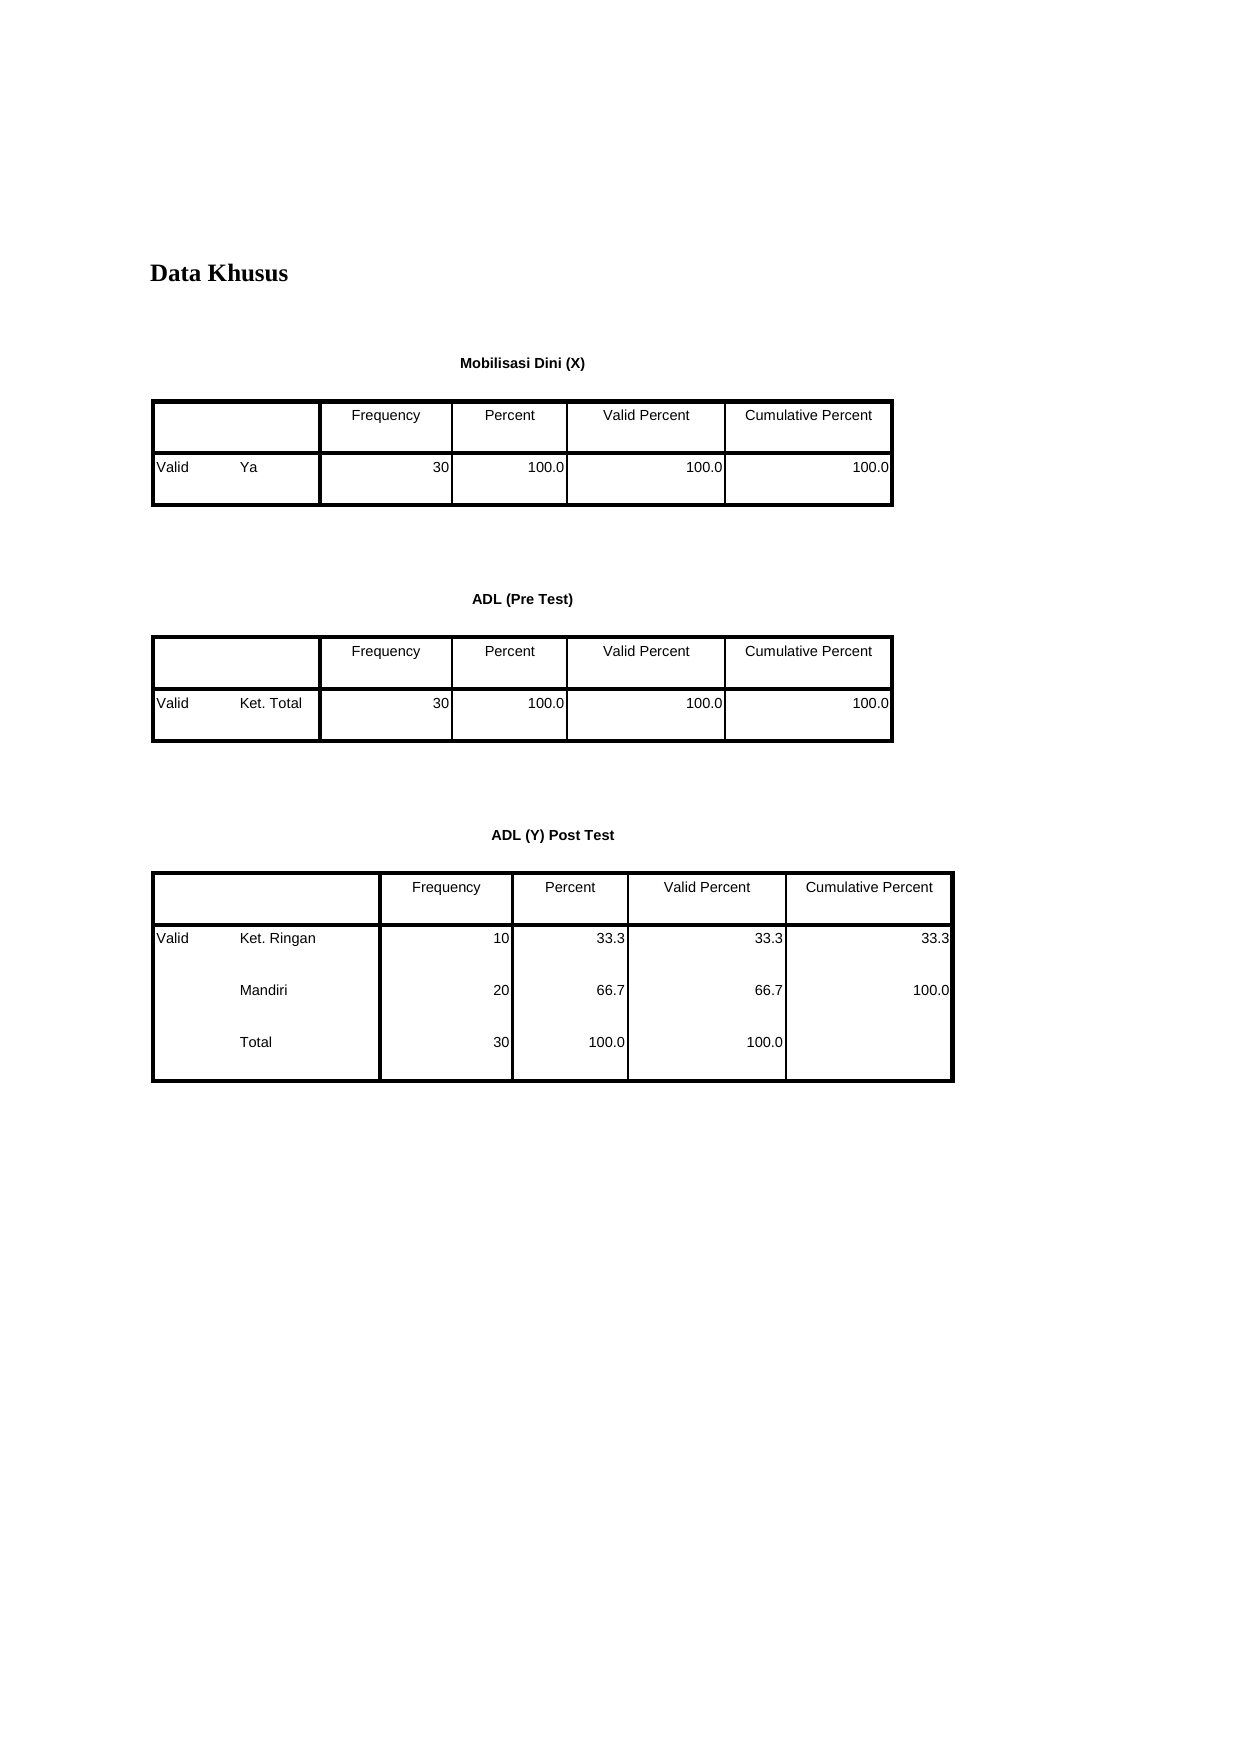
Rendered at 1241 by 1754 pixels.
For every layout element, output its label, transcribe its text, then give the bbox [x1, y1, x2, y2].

table_cell [236, 404, 318, 451]
table_cell 33.3 [629, 927, 785, 975]
table_cell Valid [155, 927, 236, 1078]
table_cell Cumulative Percent [726, 639, 890, 687]
table_cell Valid Percent [568, 404, 724, 451]
table_cell [787, 1027, 950, 1078]
table_cell Cumulative Percent [787, 875, 950, 923]
table_cell 66.7 [629, 975, 785, 1027]
table_cell 100.0 [453, 691, 566, 739]
table_cell Percent [453, 404, 566, 451]
text Data Khusus [150, 258, 1090, 286]
table_cell 33.3 [514, 927, 627, 975]
table_cell [236, 875, 378, 923]
table_cell Mandiri [236, 975, 378, 1027]
table_cell 100.0 [629, 1027, 785, 1078]
table_cell [155, 404, 236, 451]
table_cell 100.0 [726, 691, 890, 739]
table_cell 100.0 [726, 455, 890, 503]
table_cell Frequency [382, 875, 511, 923]
table_header Mobilisasi Dini (X) [153, 352, 892, 399]
table_cell Valid Percent [629, 875, 785, 923]
table_cell Total [236, 1027, 378, 1078]
table_cell 30 [382, 1027, 511, 1078]
table_cell Valid Percent [568, 639, 724, 687]
table_cell 30 [322, 455, 451, 503]
table_cell [155, 875, 236, 923]
table_cell 20 [382, 975, 511, 1027]
table_cell 100.0 [453, 455, 566, 503]
table_cell Percent [453, 639, 566, 687]
table_cell 100.0 [568, 691, 724, 739]
table_cell Ya [236, 455, 318, 503]
table_cell Ket. Ringan [236, 927, 378, 975]
table_cell Frequency [322, 404, 451, 451]
table_cell [155, 639, 236, 687]
table_cell Valid [155, 455, 236, 503]
table_cell 100.0 [568, 455, 724, 503]
table_cell 10 [382, 927, 511, 975]
table_cell Cumulative Percent [726, 404, 890, 451]
table_cell 66.7 [514, 975, 627, 1027]
table_header ADL (Pre Test) [153, 588, 892, 635]
table_cell Ket. Total [236, 691, 318, 739]
table_cell 33.3 [787, 927, 950, 975]
table_header ADL (Y) Post Test [153, 823, 952, 871]
table_cell Valid [155, 691, 236, 739]
table_cell 100.0 [514, 1027, 627, 1078]
table_cell [236, 639, 318, 687]
table_cell Frequency [322, 639, 451, 687]
table_cell Percent [514, 875, 627, 923]
table_cell 30 [322, 691, 451, 739]
table_cell 100.0 [787, 975, 950, 1027]
